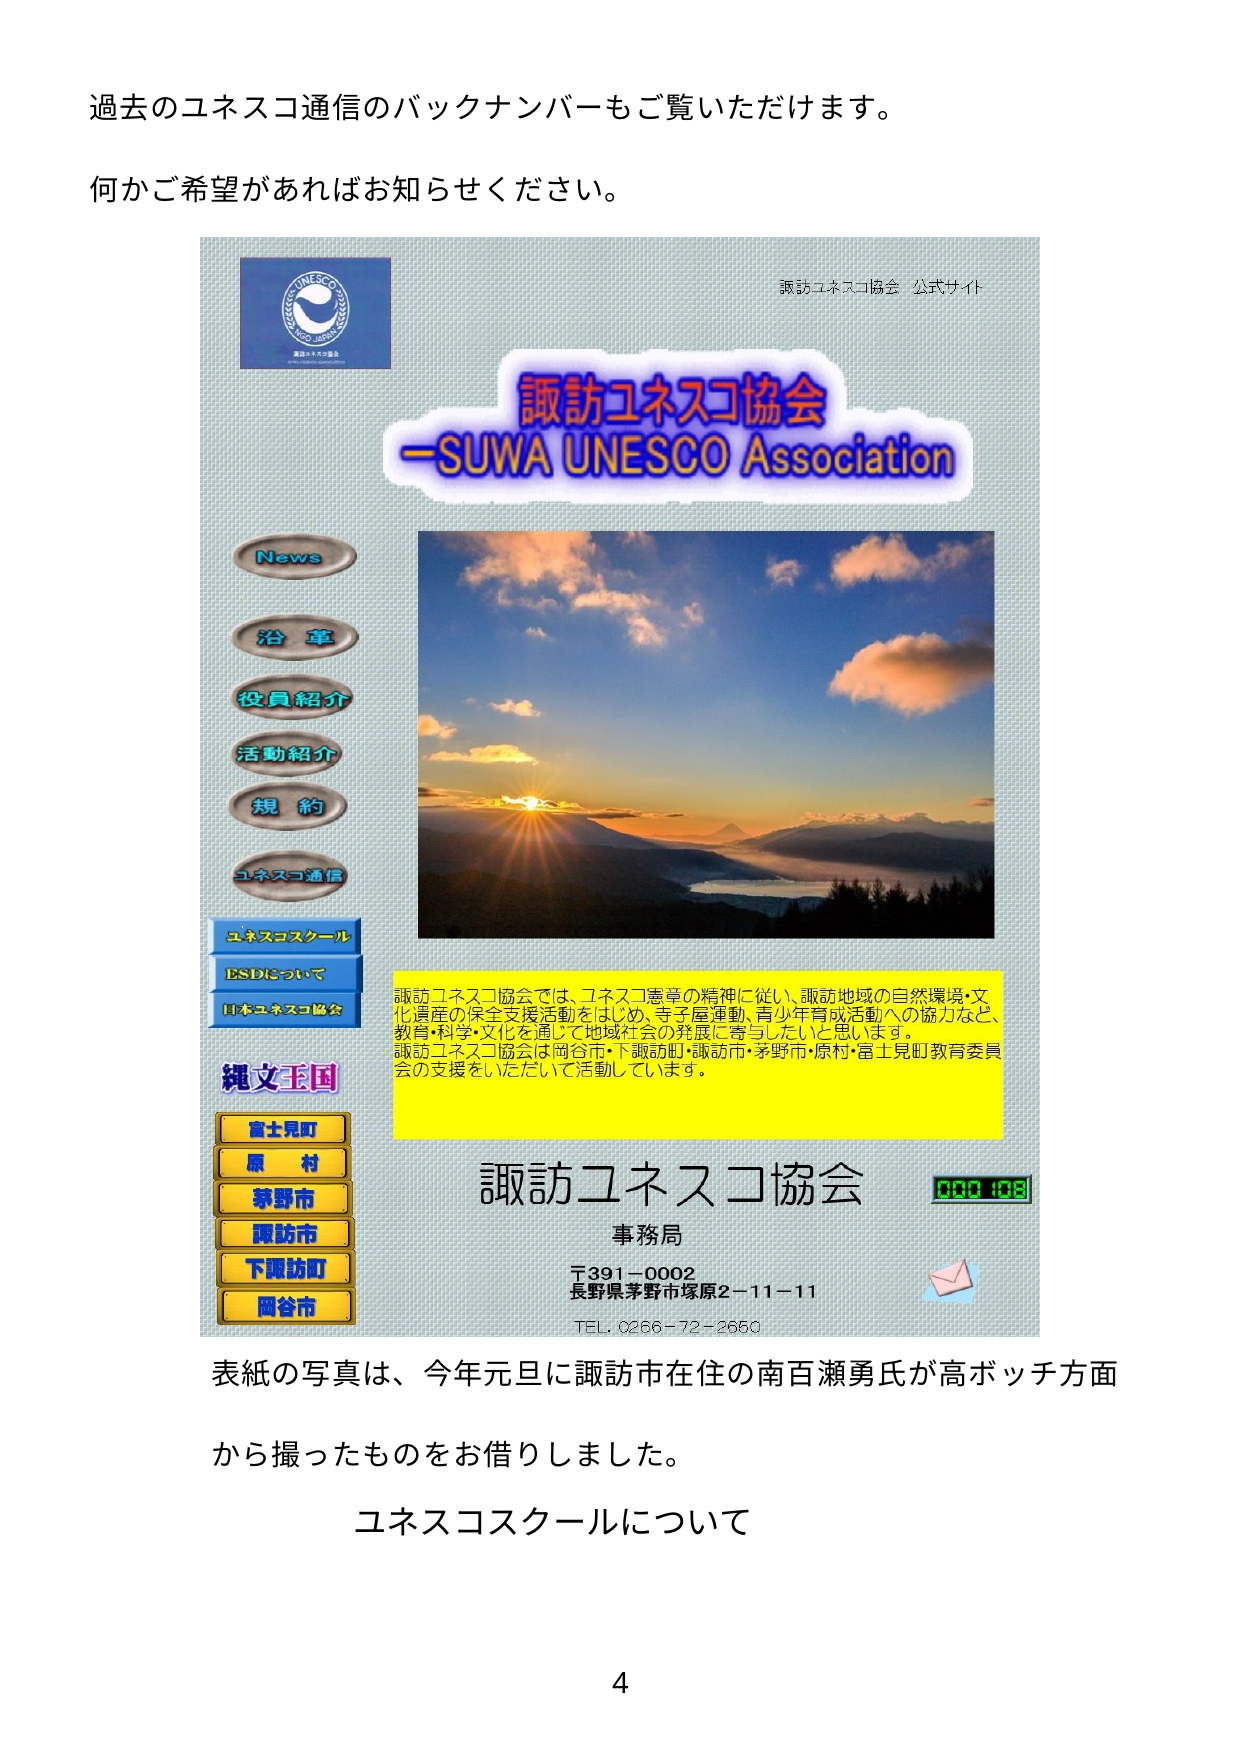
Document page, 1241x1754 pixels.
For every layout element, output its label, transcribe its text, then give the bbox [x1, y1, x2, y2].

text 何かご希望があればお知らせください。 [89, 146, 1151, 228]
text から撮ったものをお借りしました。 [89, 1412, 1151, 1494]
text 表紙の写真は、今年元旦に諏訪市在住の南百瀬勇氏が高ボッチ方面 [89, 1331, 1151, 1412]
picture [200, 237, 1040, 1337]
text 過去のユネスコ通信のバックナンバーもご覧いただけます。 [89, 65, 1151, 146]
